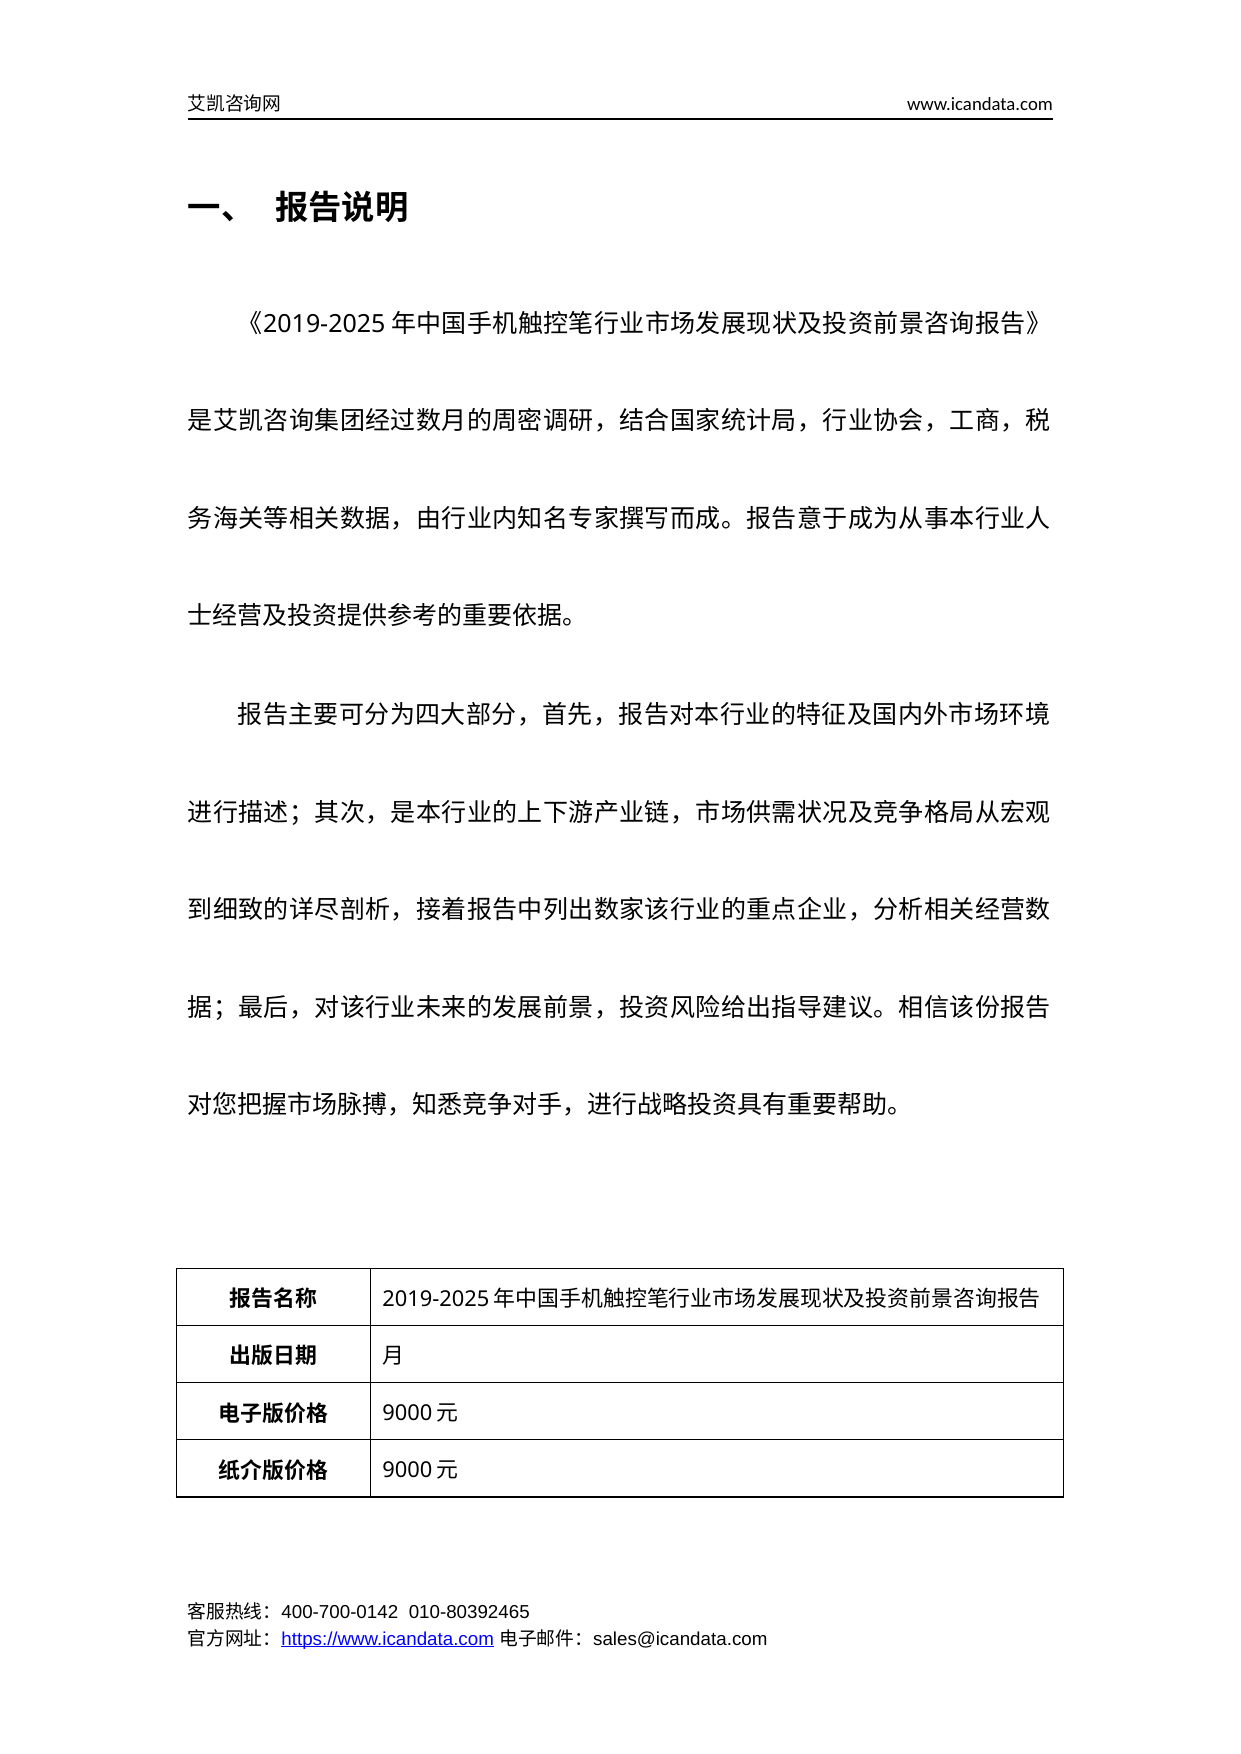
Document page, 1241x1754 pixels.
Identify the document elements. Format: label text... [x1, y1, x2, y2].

table_cell 电子版价格 [177, 1383, 370, 1439]
table_cell 9000元 [371, 1440, 1063, 1496]
text 报告主要可分为四大部分，首先，报告对本行业的特征及国内外市场环境进行描述；其次，是本行业的上下游产业链，市场供需状况及竞争格局从宏观到细致的详尽剖析，接着报告中列出数家该行业的重点企业，分析相关经营数据；最后，对该行业未来的发展前景，投资风险给出指导建议。相信该份报告对您把握市场脉搏，知悉竞争对手，进行战略投资具有重要帮助。 [187, 681, 1053, 1136]
table_header 报告名称 [177, 1269, 370, 1325]
table_cell 纸介版价格 [177, 1440, 370, 1496]
table_header 2019-2025年中国手机触控笔行业市场发展现状及投资前景咨询报告 [371, 1269, 1063, 1325]
subtitle 报告说明 [187, 172, 1053, 237]
table_cell 月 [371, 1326, 1063, 1382]
table_cell 出版日期 [177, 1326, 370, 1382]
text 《2019-2025年中国手机触控笔行业市场发展现状及投资前景咨询报告》是艾凯咨询集团经过数月的周密调研，结合国家统计局，行业协会，工商，税务海关等相关数据，由行业内知名专家撰写而成。报告意于成为从事本行业人士经营及投资提供参考的重要依据。 [187, 289, 1053, 646]
table_cell 9000元 [371, 1383, 1063, 1439]
